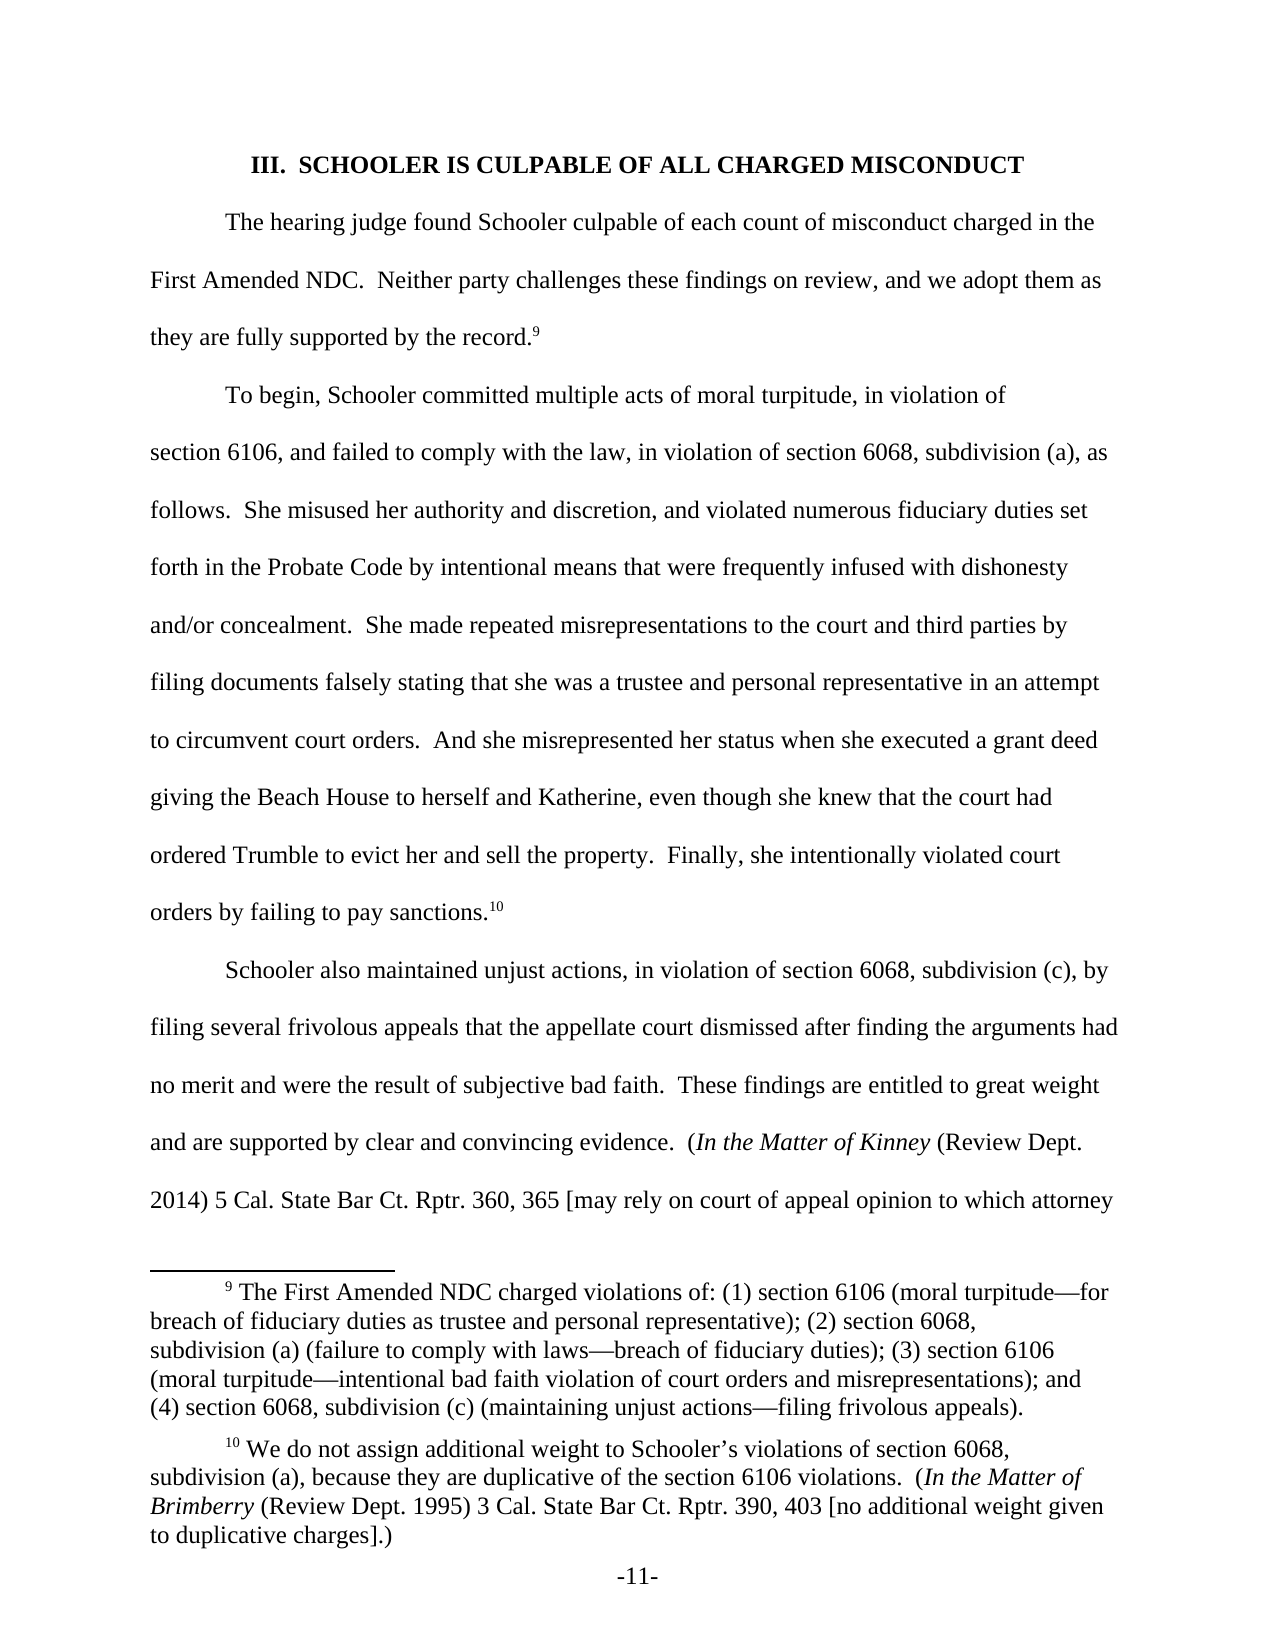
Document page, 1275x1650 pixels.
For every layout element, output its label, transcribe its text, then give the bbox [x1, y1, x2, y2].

text The hearing judge found Schooler culpable of each count of misconduct charged in the First Amended NDC. Neither party challenges these findings on review, and we adopt them as they are fully supported by the record. [150, 207, 1125, 351]
text To begin, Schooler committed multiple acts of moral turpitude, in violation of section 6106, and failed to comply with the law, in violation of section 6068, subdivision (a), as follows. She misused her authority and discretion, and violated numerous fiduciary duties set forth in the Probate Code by intentional means that were frequently infused with dishonesty and/or concealment. She made repeated misrepresentations to the court and third parties by filing documents falsely stating that she was a trustee and personal representative in an attempt to circumvent court orders. And she misrepresented her status when she executed a grant deed giving the Beach House to herself and Katherine, even though she knew that the court had ordered Trumble to evict her and sell the property. Finally, she intentionally violated court orders by failing to pay sanctions. [150, 380, 1125, 926]
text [150, 955, 1125, 1214]
subtitle III. SCHOOLER IS CULPABLE OF ALL CHARGED MISCONDUCT [150, 150, 1125, 179]
